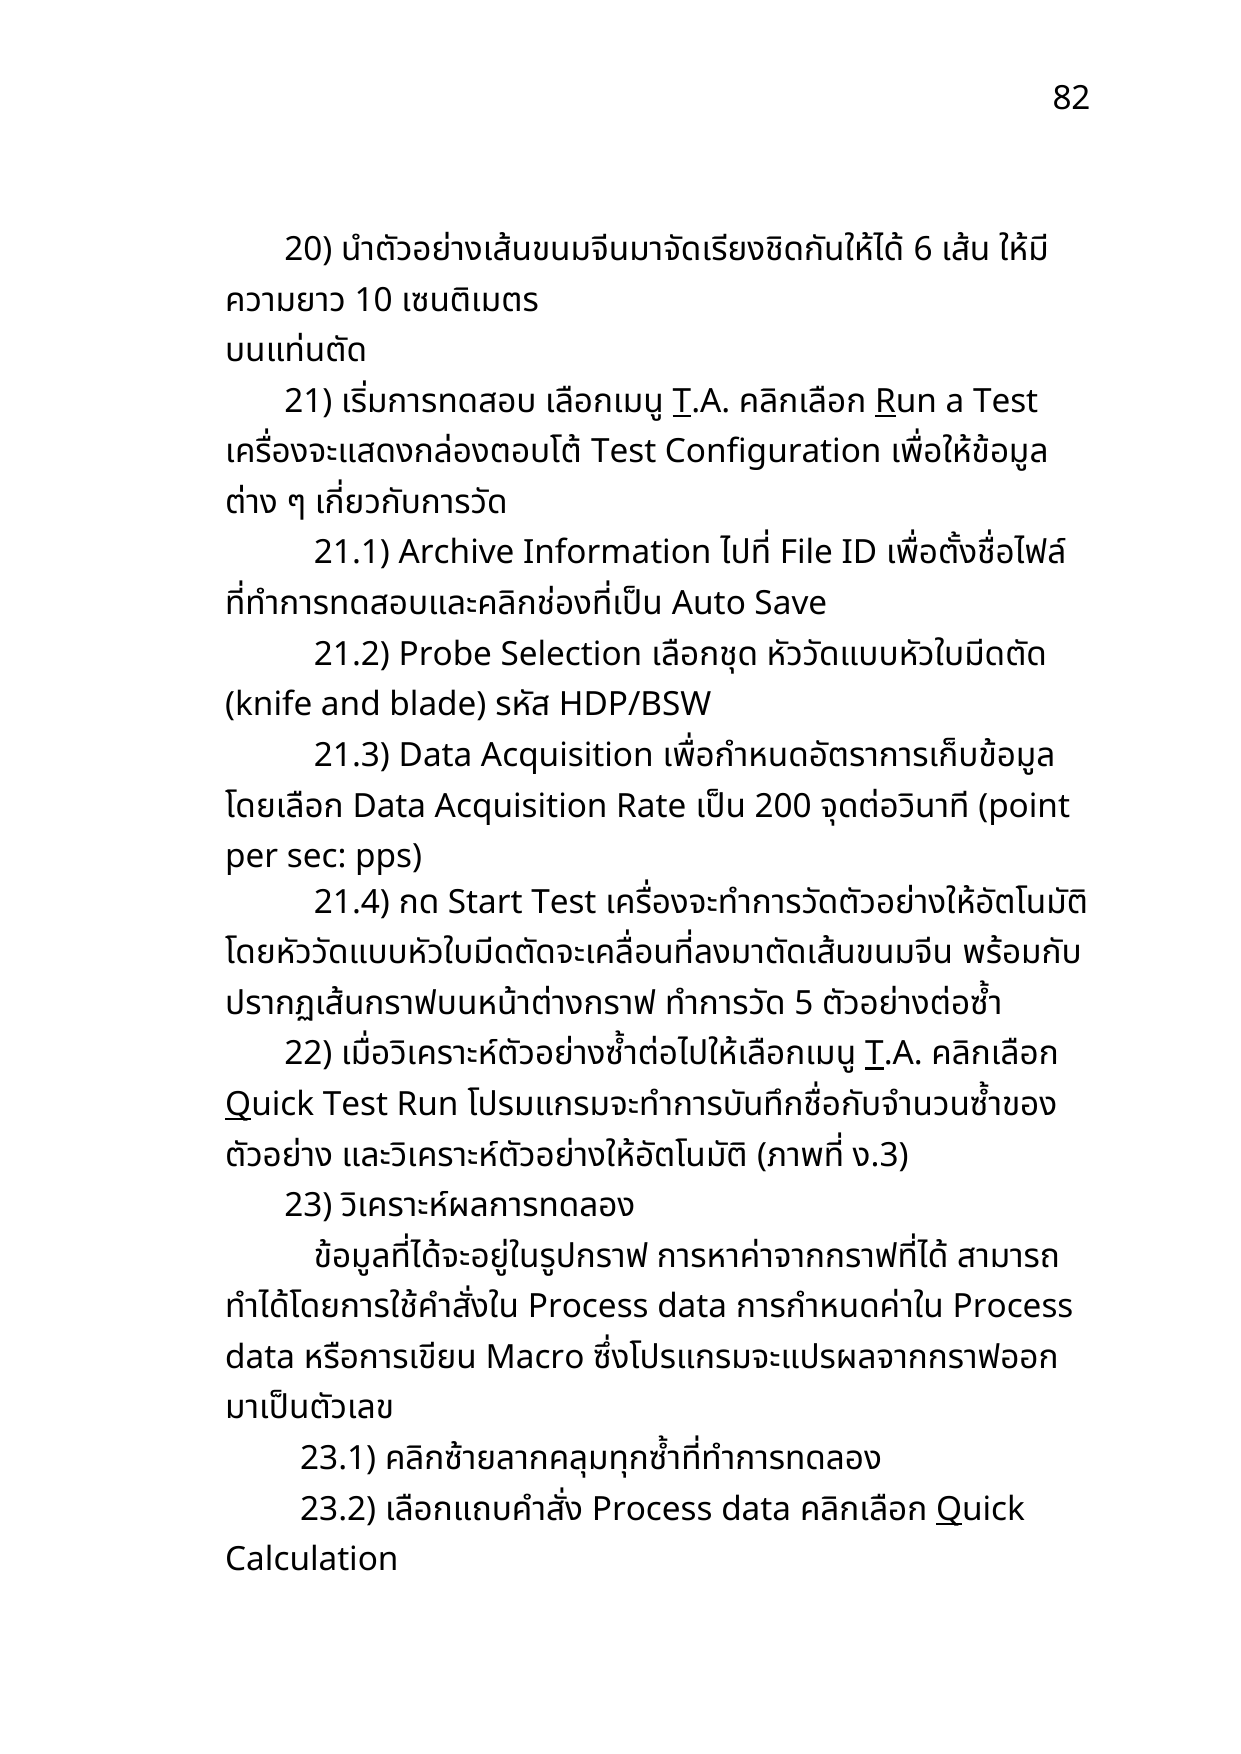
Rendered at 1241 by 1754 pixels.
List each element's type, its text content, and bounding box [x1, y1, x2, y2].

text 21.1) Archive Information ไปที่ File ID เพื่อตั้งชื่อไฟล์ที่ทำการทดสอบและคลิกช่องที่เป็น Auto Save [225, 528, 1090, 629]
text 21.3) Data Acquisition เพื่อกำหนดอัตราการเก็บข้อมูล โดยเลือก Data Acquisition Rate เป็น 200 จุดต่อวินาที (point per sec: pps) [225, 731, 1090, 877]
text 20) นำตัวอย่างเส้นขนมจีนมาจัดเรียงชิดกันให้ได้ 6 เส้น ให้มีความยาว 10 เซนติเมตร [225, 225, 1090, 326]
text บนแท่นตัด [225, 326, 1090, 377]
text 23) วิเคราะห์ผลการทดลอง [225, 1181, 1090, 1232]
text 21.2) Probe Selection เลือกชุด หัววัดแบบหัวใบมีดตัด (knife and blade) รหัส HDP/BSW [225, 629, 1090, 731]
text 21) เริ่มการทดสอบ เลือกเมนู T.A. คลิกเลือก Run a Test เครื่องจะแสดงกล่องตอบโต้ Test Configuration เพื่อให้ข้อมูลต่าง ๆ เกี่ยวกับการวัด [225, 377, 1090, 528]
text 21.4) กด Start Test เครื่องจะทำการวัดตัวอย่างให้อัตโนมัติ โดยหัววัดแบบหัวใบมีดตัดจะเคลื่อนที่ลงมาตัดเส้นขนมจีน พร้อมกับปรากฏเส้นกราฟบนหน้าต่างกราฟ ทำการวัด 5 ตัวอย่างต่อซ้ำ [225, 877, 1090, 1029]
text ข้อมูลที่ได้จะอยู่ในรูปกราฟ การหาค่าจากกราฟที่ได้ สามารถทำได้โดยการใช้คำสั่งใน Process data การกำหนดค่าใน Process data หรือการเขียน Macro ซึ่งโปรแกรมจะแปรผลจากกราฟออกมาเป็นตัวเลข [225, 1232, 1090, 1434]
text 23.1) คลิกซ้ายลากคลุมทุกซ้ำที่ทำการทดลอง [225, 1434, 1090, 1484]
text 22) เมื่อวิเคราะห์ตัวอย่างซ้ำต่อไปให้เลือกเมนู T.A. คลิกเลือก Quick Test Run โปรมแกรมจะทำการบันทึกชื่อกับจำนวนซ้ำของตัวอย่าง และวิเคราะห์ตัวอย่างให้อัตโนมัติ (ภาพที่ ง.3) [225, 1029, 1090, 1181]
text 23.2) เลือกแถบคำสั่ง Process data คลิกเลือก Quick Calculation [225, 1484, 1090, 1580]
